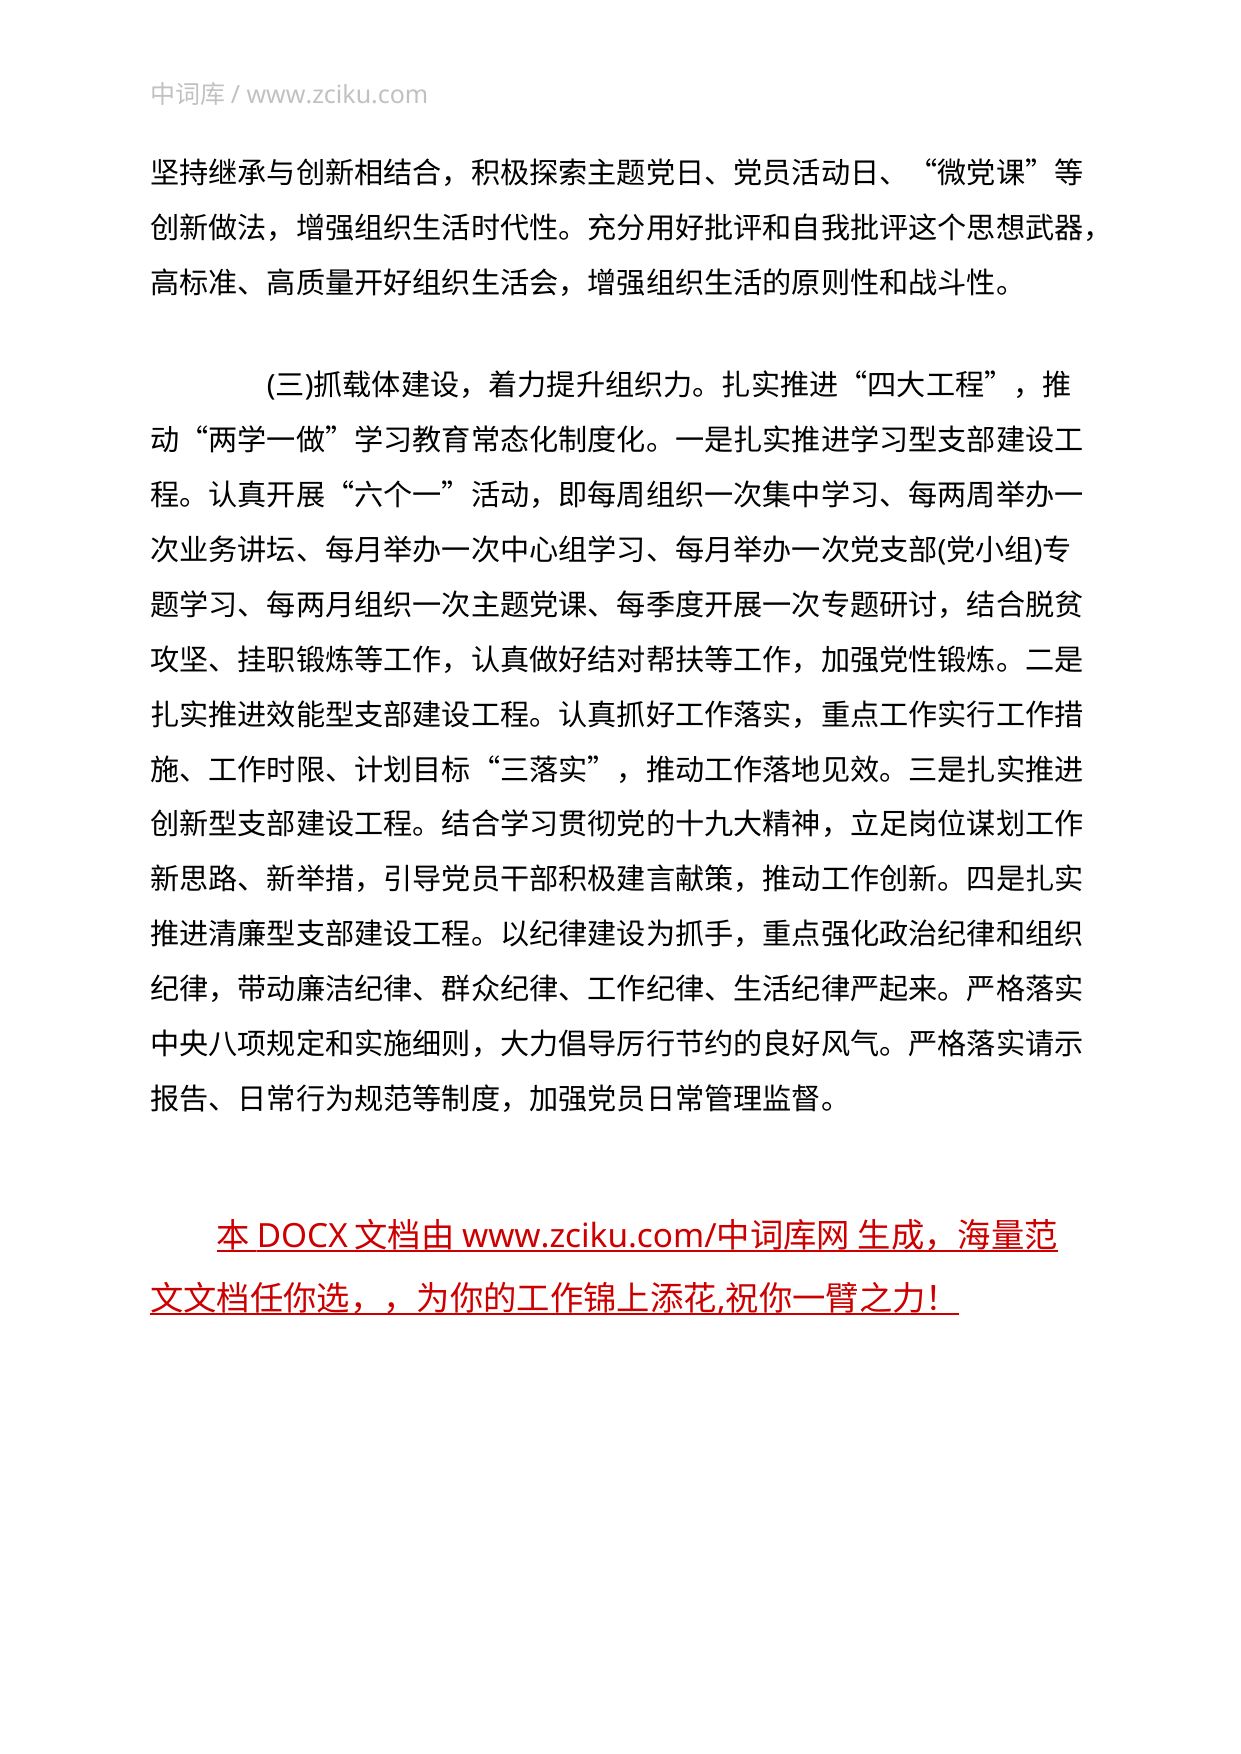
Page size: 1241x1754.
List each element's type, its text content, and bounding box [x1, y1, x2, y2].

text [150, 150, 1090, 302]
text (三)抓载体建设，着力提升组织力。扎实推进“四大工程”，推动“两学一做”学习教育常态化制度化。一是扎实推进学习型支部建设工程。认真开展“六个一”活动，即每周组织一次集中学习、每两周举办一次业务讲坛、每月举办一次中心组学习、每月举办一次党支部(党小组)专题学习、每两月组织一次主题党课、每季度开展一次专题研讨，结合脱贫攻坚、挂职锻炼等工作，认真做好结对帮扶等工作，加强党性锻炼。二是扎实推进效能型支部建设工程。认真抓好工作落实，重点工作实行工作措施、工作时限、计划目标“三落实”，推动工作落地见效。三是扎实推进创新型支部建设工程。结合学习贯彻党的十九大精神，立足岗位谋划工作新思路、新举措，引导党员干部积极建言献策，推动工作创新。四是扎实推进清廉型支部建设工程。以纪律建设为抓手，重点强化政治纪律和组织纪律，带动廉洁纪律、群众纪律、工作纪律、生活纪律严起来。严格落实中央八项规定和实施细则，大力倡导厉行节约的良好风气。严格落实请示报告、日常行为规范等制度，加强党员日常管理监督。 [150, 362, 1090, 1118]
text 本DOCX文档由 www.zciku.com/中词库网 生成，海量范文文档任你选，，为你的工作锦上添花,祝你一臂之力！ [150, 1208, 1090, 1320]
